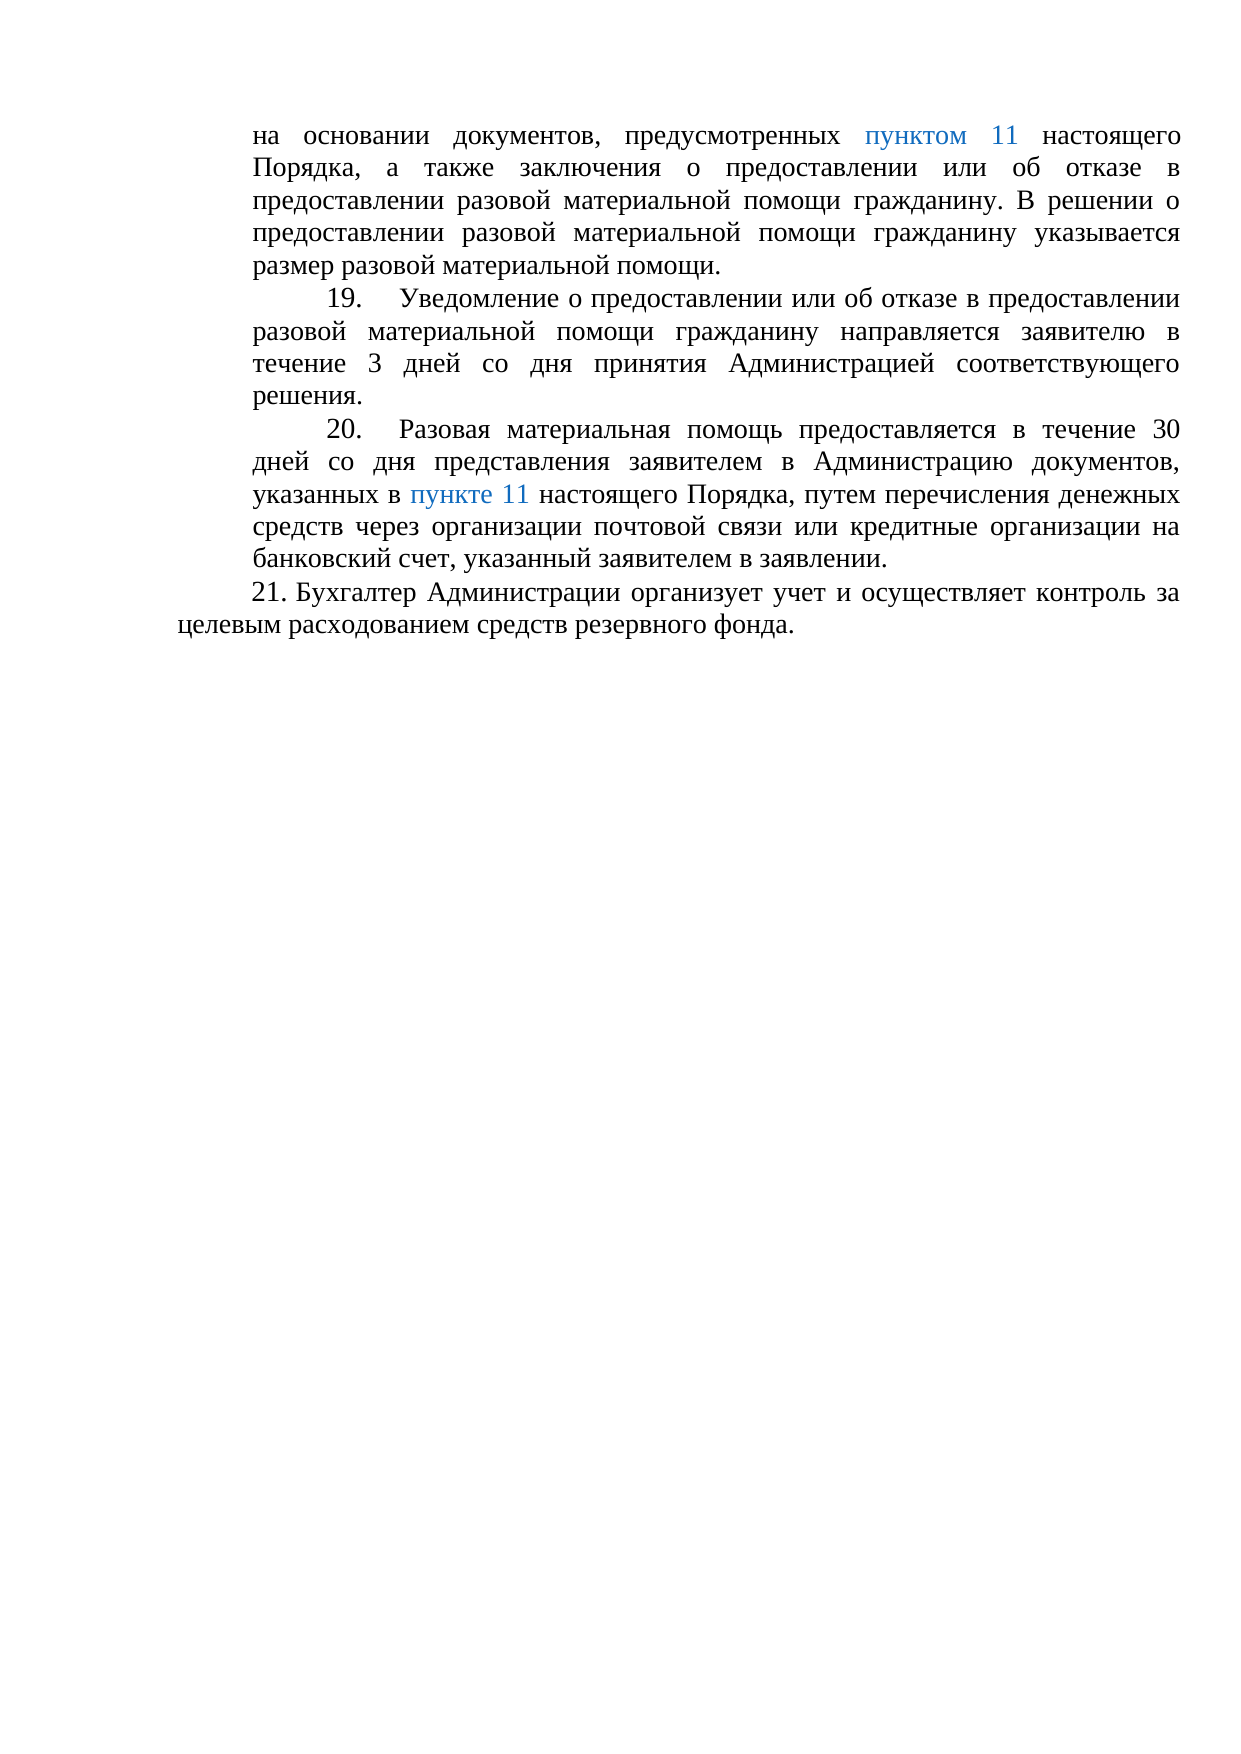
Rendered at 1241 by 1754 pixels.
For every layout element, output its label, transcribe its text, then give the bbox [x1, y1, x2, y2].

list Разовая материальная помощь предоставляется в течение 30 дней со дня представления заявителем в Администрацию документов, указанных в пункте 11 настоящего Порядка, путем перечисления денежных средств через организации почтовой связи или кредитные организации на банковский счет, указанный заявителем в заявлении. [252, 411, 1181, 574]
list Бухгалтер Администрации организует учет и осуществляет контроль за целевым расходованием средств резервного фонда. [177, 574, 1181, 640]
list Уведомление о предоставлении или об отказе в предоставлении разовой материальной помощи гражданину направляется заявителю в течение 3 дней со дня принятия Администрацией соответствующего решения. [252, 280, 1181, 411]
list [252, 118, 1181, 280]
